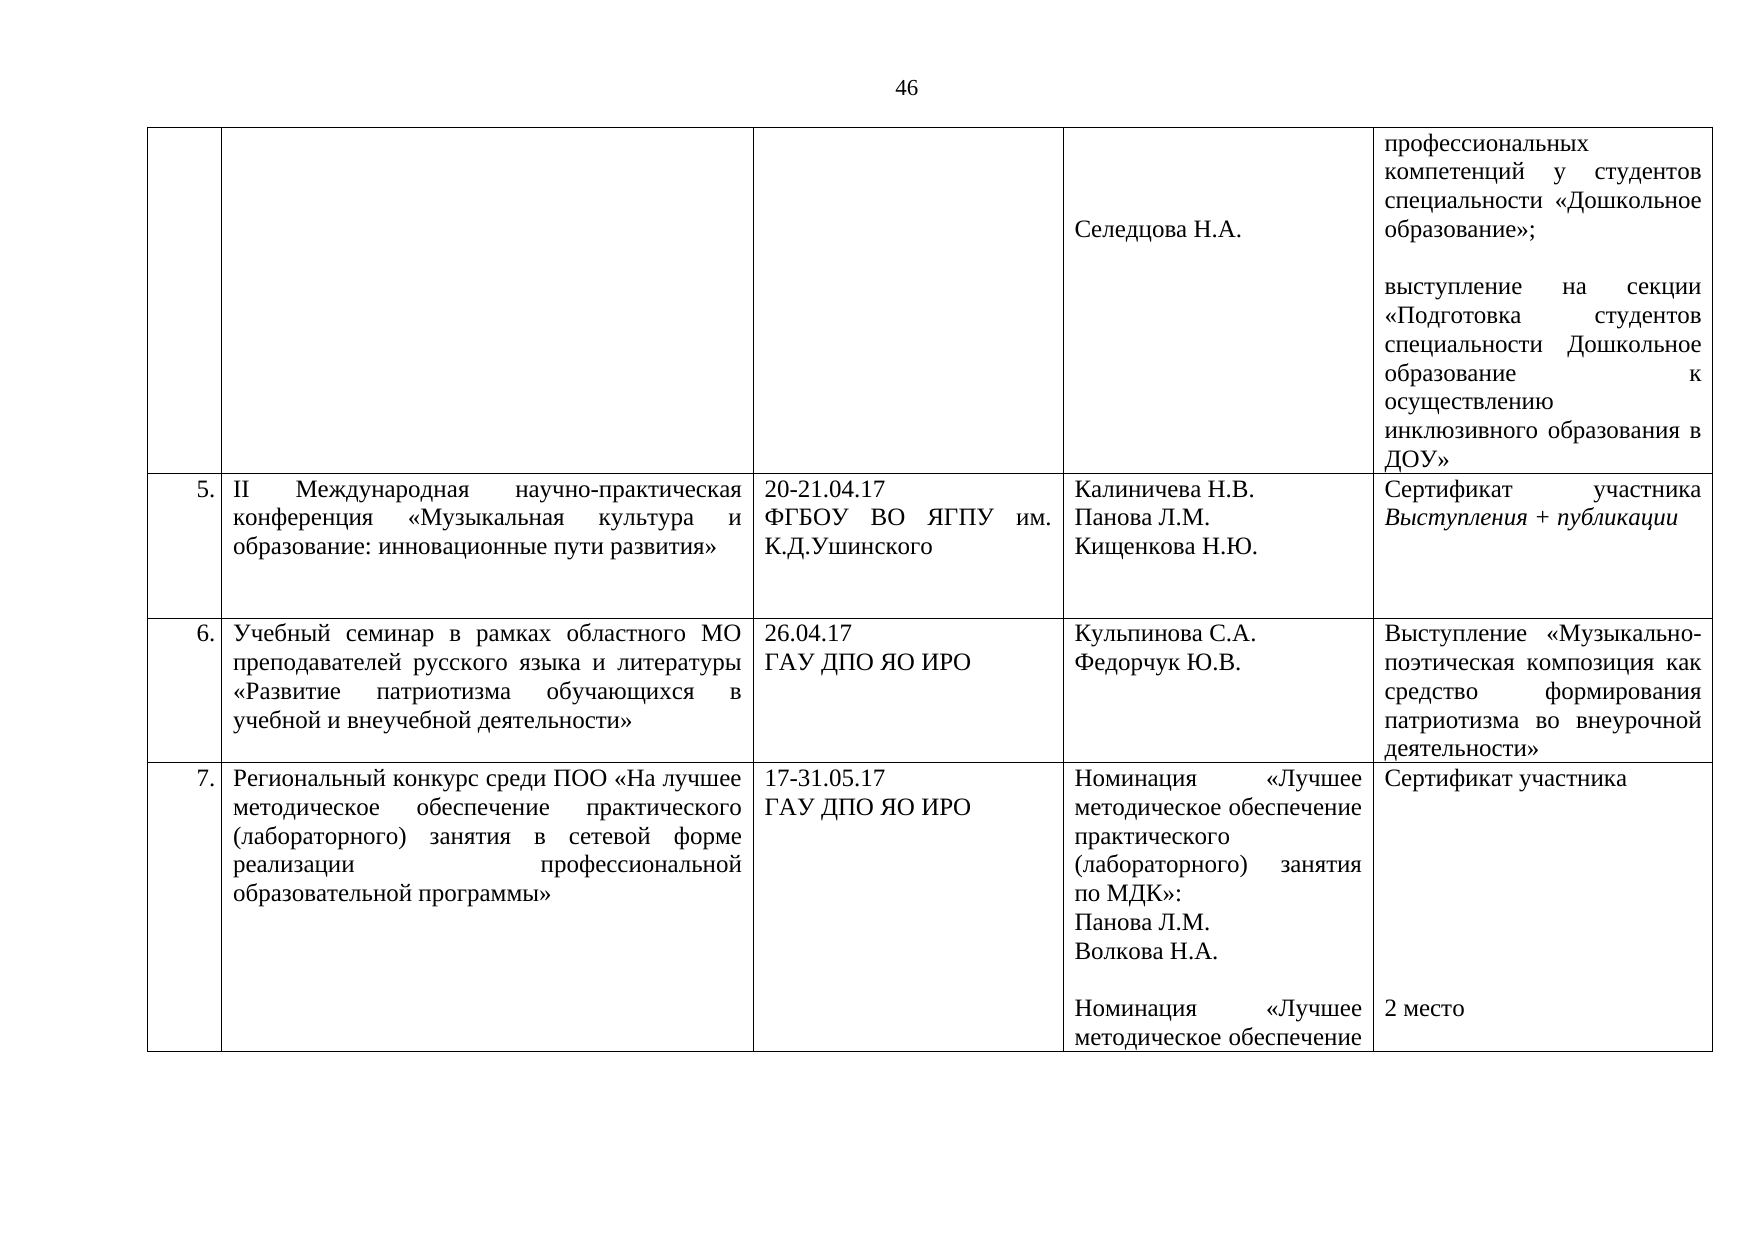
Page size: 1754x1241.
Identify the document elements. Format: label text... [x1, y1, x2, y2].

table_cell Кульпинова С.А. Федорчук Ю.В. [1064, 619, 1373, 762]
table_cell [1064, 763, 1373, 1051]
table_cell Выступление «Музыкально-поэтическая композиция как средство формирования патриотизма во внеурочной деятельности» [1374, 619, 1712, 762]
table_cell [148, 763, 221, 1051]
table_cell Учебный семинар в рамках областного МО преподавателей русского языка и литературы «Развитие патриотизма обучающихся в учебной и внеучебной деятельности» [222, 619, 753, 762]
table_cell [148, 474, 221, 617]
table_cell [1064, 128, 1373, 473]
table_cell [148, 128, 221, 473]
table_cell 20-21.04.17 ФГБОУ ВО ЯГПУ им. К.Д.Ушинского [754, 474, 1063, 617]
table_cell [148, 619, 221, 762]
table_cell Сертификат участника Выступления + публикации [1374, 474, 1712, 617]
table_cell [1374, 128, 1712, 473]
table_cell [222, 763, 753, 1051]
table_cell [754, 763, 1063, 1051]
table_cell 26.04.17 ГАУ ДПО ЯО ИРО [754, 619, 1063, 762]
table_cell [754, 128, 1063, 473]
table_cell Калиничева Н.В. Панова Л.М. Кищенкова Н.Ю. [1064, 474, 1373, 617]
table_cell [1374, 763, 1712, 1051]
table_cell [222, 128, 753, 473]
table_cell II Международная научно-практическая конференция «Музыкальная культура и образование: инновационные пути развития» [222, 474, 753, 617]
